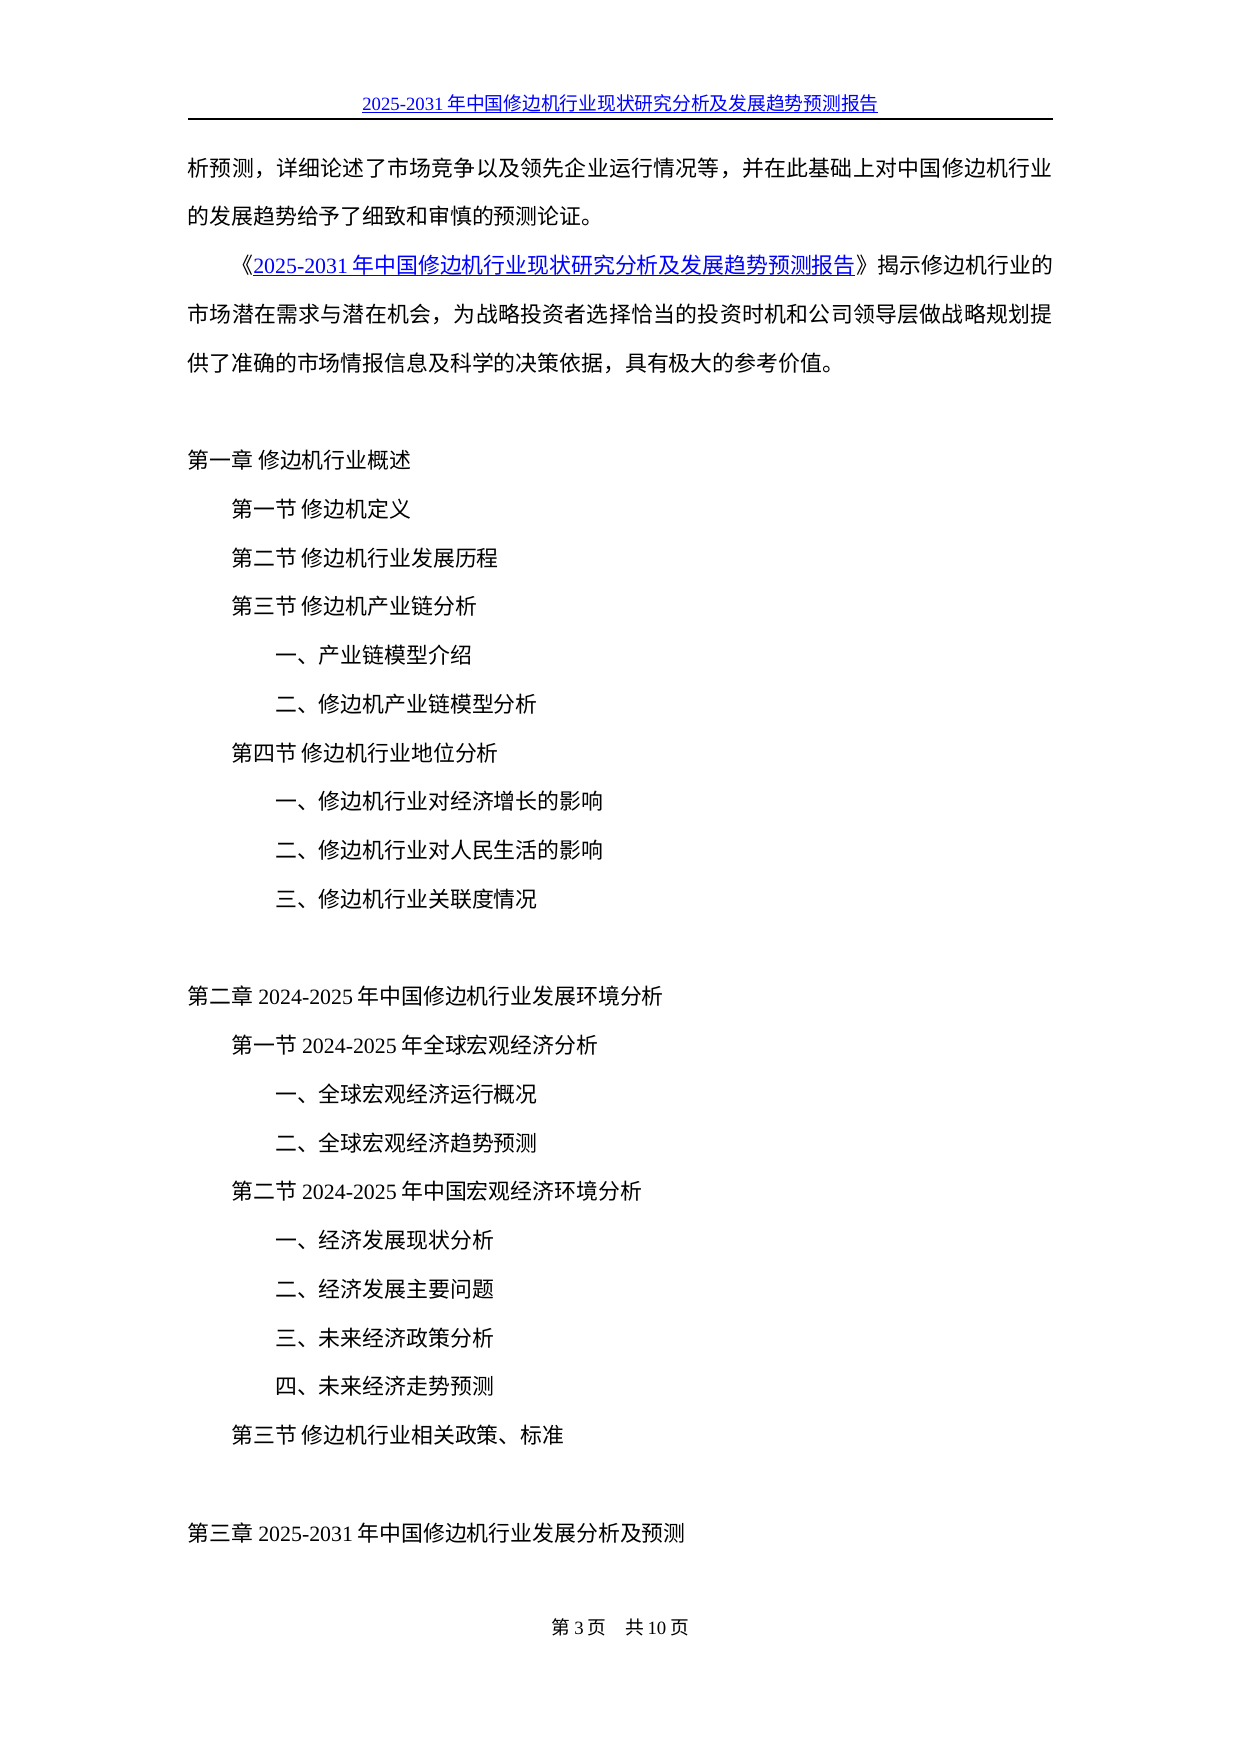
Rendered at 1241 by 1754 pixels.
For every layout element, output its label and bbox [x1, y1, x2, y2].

text [187, 150, 1053, 1548]
